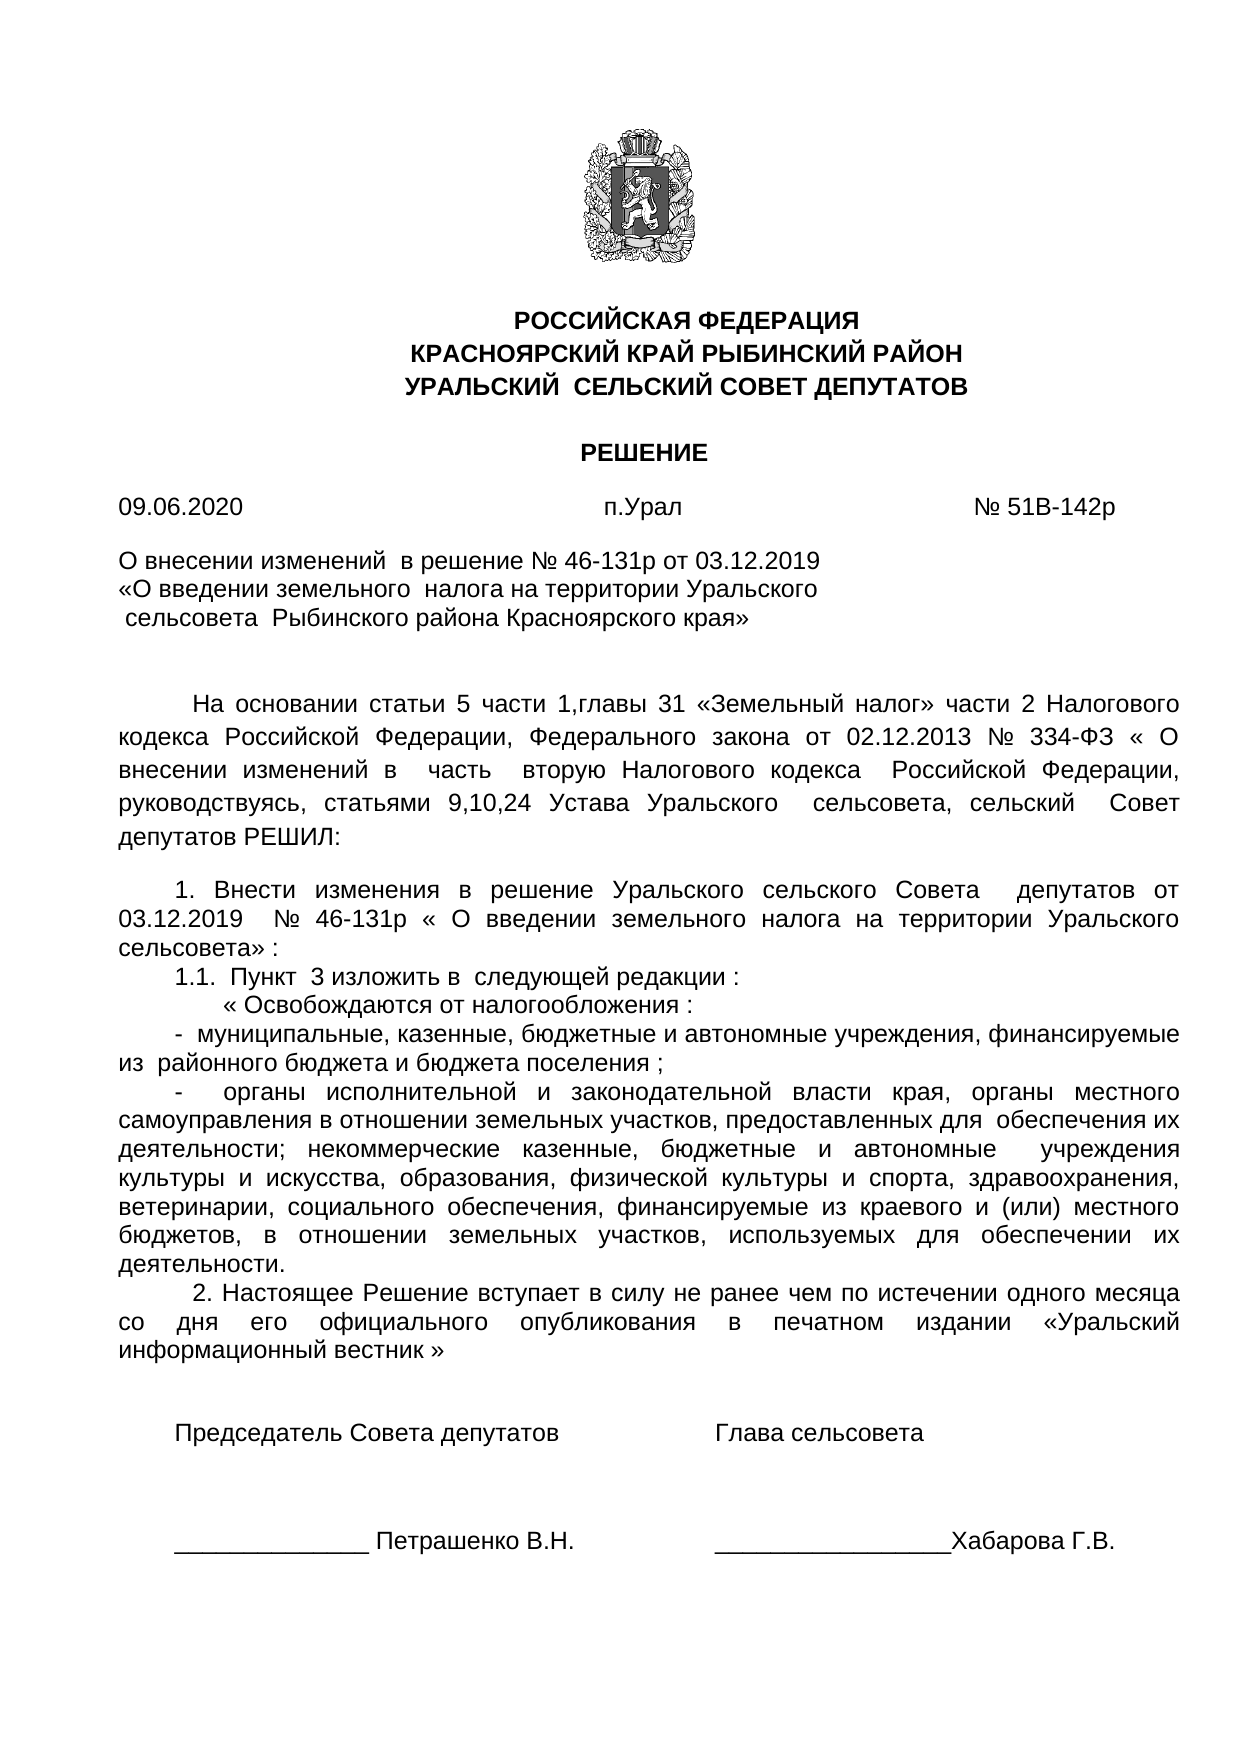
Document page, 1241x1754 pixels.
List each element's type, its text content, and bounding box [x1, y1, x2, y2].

text - муниципальные, казенные, бюджетные и автономные учреждения, финансируемые из районного бюджета и бюджета поселения ; [118, 1019, 1181, 1077]
text 1. Внести изменения в решение Уральского сельского Совета депутатов от 03.12.2019 № 46-131р « О введении земельного налога на территории Уральского сельсовета» : [118, 875, 1181, 962]
text РЕШЕНИЕ [118, 438, 1181, 467]
text 09.06.2020 п.Урал № 51В-142р [118, 492, 1181, 521]
title О внесении изменений в решение № 46-131р от 03.12.2019 [118, 546, 1181, 574]
table_header Председатель Совета депутатов ______________ Петрашенко В.Н. [107, 1418, 647, 1579]
text РОССИЙСКАЯ ФЕДЕРАЦИЯ [118, 306, 1181, 334]
table_header Глава сельсовета _________________Хабарова Г.В. [648, 1418, 1192, 1579]
text «О введении земельного налога на территории Уральского [118, 574, 1181, 603]
text КРАСНОЯРСКИЙ КРАЙ РЫБИНСКИЙ РАЙОН [118, 339, 1181, 368]
text сельсовета Рыбинского района Красноярского края» [118, 603, 1181, 632]
text « Освобождаются от налогообложения : [118, 990, 1181, 1019]
text - органы исполнительной и законодательной власти края, органы местного самоуправления в отношении земельных участков, предоставленных для обеспечения их деятельности; некоммерческие казенные, бюджетные и автономные учреждения культуры и искусства, образования, физической культуры и спорта, здравоохранения, ветеринарии, социального обеспечения, финансируемые из краевого и (или) местного бюджетов, в отношении земельных участков, используемых для обеспечении их деятельности. [118, 1077, 1181, 1278]
text 1.1. Пункт 3 изложить в следующей редакции : [118, 962, 1181, 990]
text УРАЛЬСКИЙ СЕЛЬСКИЙ СОВЕТ ДЕПУТАТОВ [118, 372, 1181, 401]
picture [583, 129, 695, 265]
text 2. Настоящее Решение вступает в силу не ранее чем по истечении одного месяца со дня его официального опубликования в печатном издании «Уральский информационный вестник » [118, 1278, 1181, 1364]
text На основании статьи 5 части 1,главы 31 «Земельный налог» части 2 Налогового кодекса Российской Федерации, Федерального закона от 02.12.2013 № 334-ФЗ « О внесении изменений в часть вторую Налогового кодекса Российской Федерации, руководствуясь, статьями 9,10,24 Устава Уральского сельсовета, сельский Совет депутатов РЕШИЛ: [118, 689, 1181, 850]
